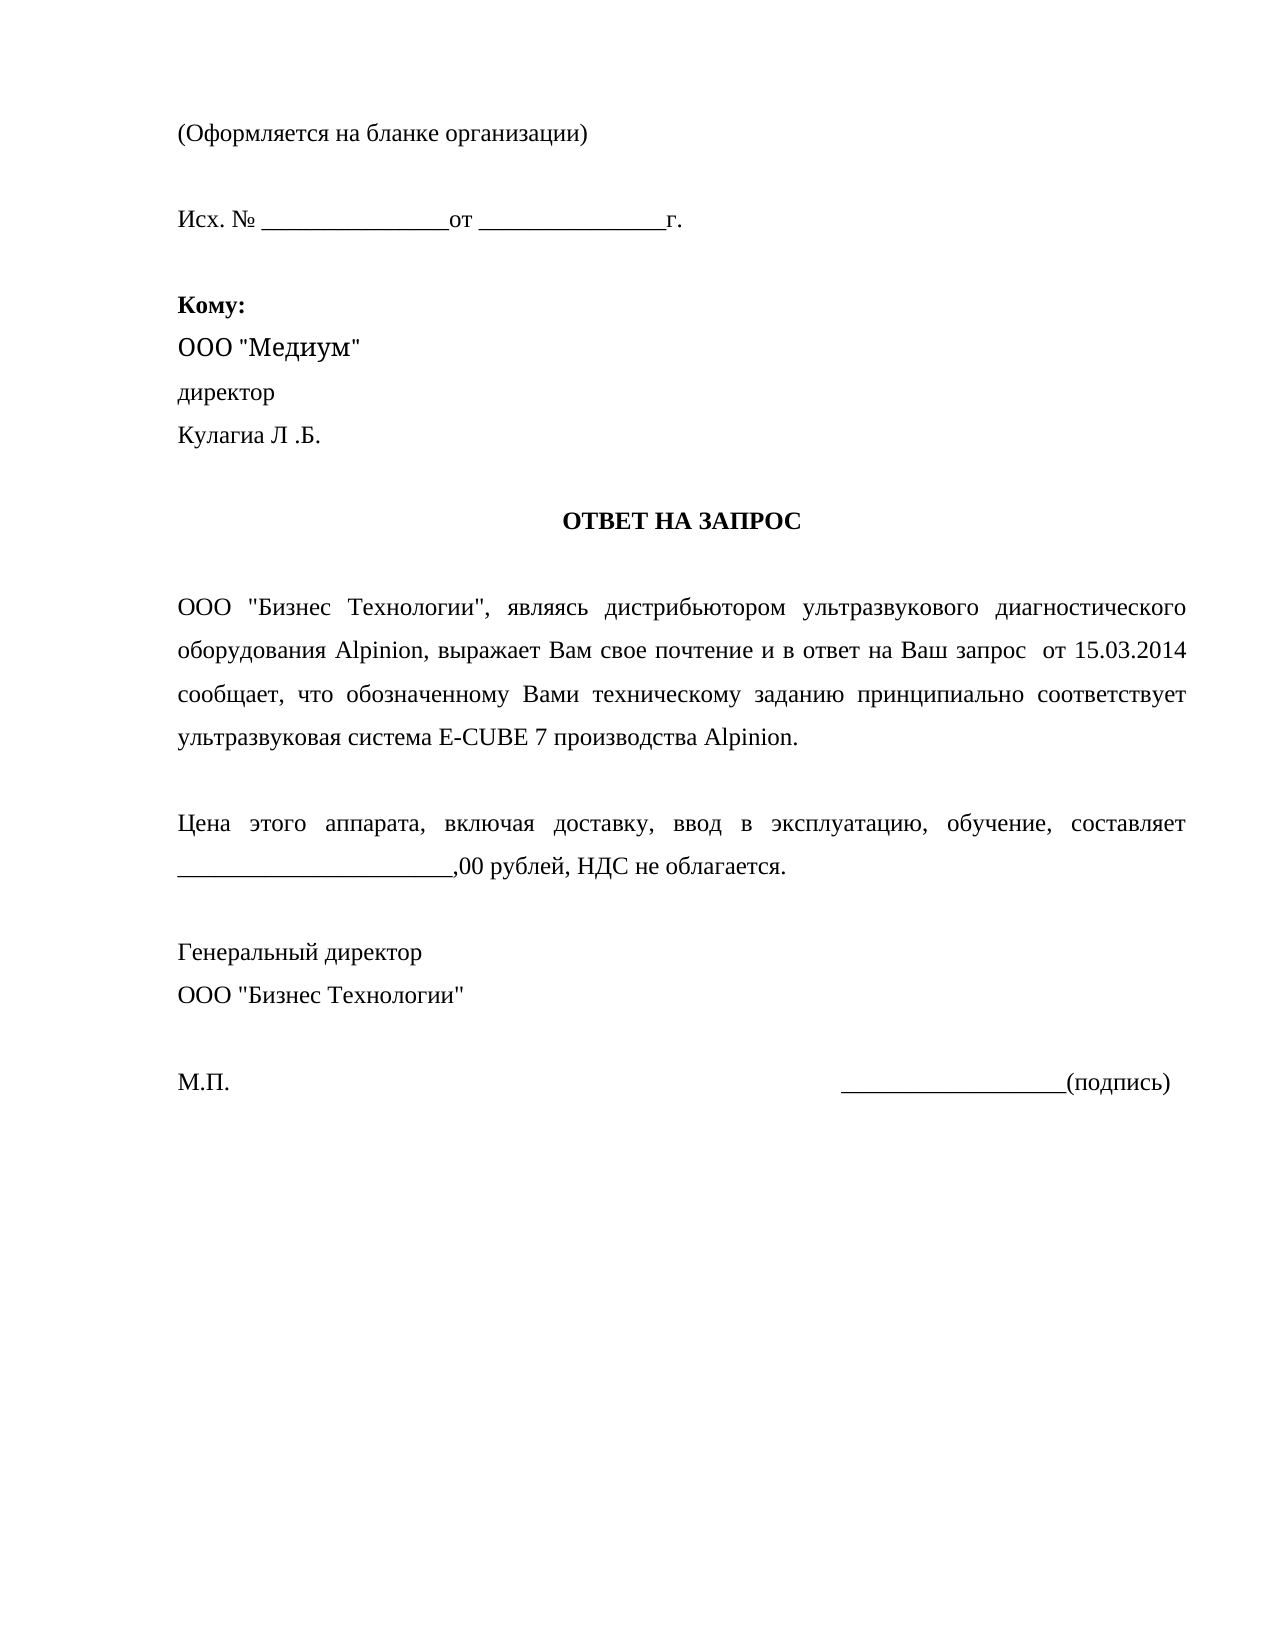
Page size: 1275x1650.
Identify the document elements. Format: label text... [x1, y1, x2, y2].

text Цена этого аппарата, включая доставку, ввод в эксплуатацию, обучение, составляет ______________________,00 рублей, НДС не облагается. [177, 808, 1186, 880]
text ООО "Бизнес Технологии" [177, 981, 1186, 1009]
text ОТВЕТ НА ЗАПРОС [177, 506, 1186, 535]
text ООО "Медиум" директор Кулагиа Л .Б. [177, 334, 1186, 449]
text М.П. __________________(подпись) [177, 1067, 1186, 1096]
text Исх. № _______________от _______________г. [177, 204, 1186, 233]
text Кому: [177, 291, 1186, 319]
text (Оформляется на бланке организации) [177, 118, 1186, 147]
text ООО "Бизнес Технологии" , являясь дистрибьютором ультразвукового диагностического оборудования Alpinion, выражает Вам свое почтение и в ответ на Ваш запрос от 15.03.2014 сообщает, что обозначенному Вами техническому заданию принципиально соответствует ультразвуковая система E-CUBE 7 производства Alpinion. [177, 592, 1186, 751]
text Генеральный директор [177, 937, 1186, 966]
